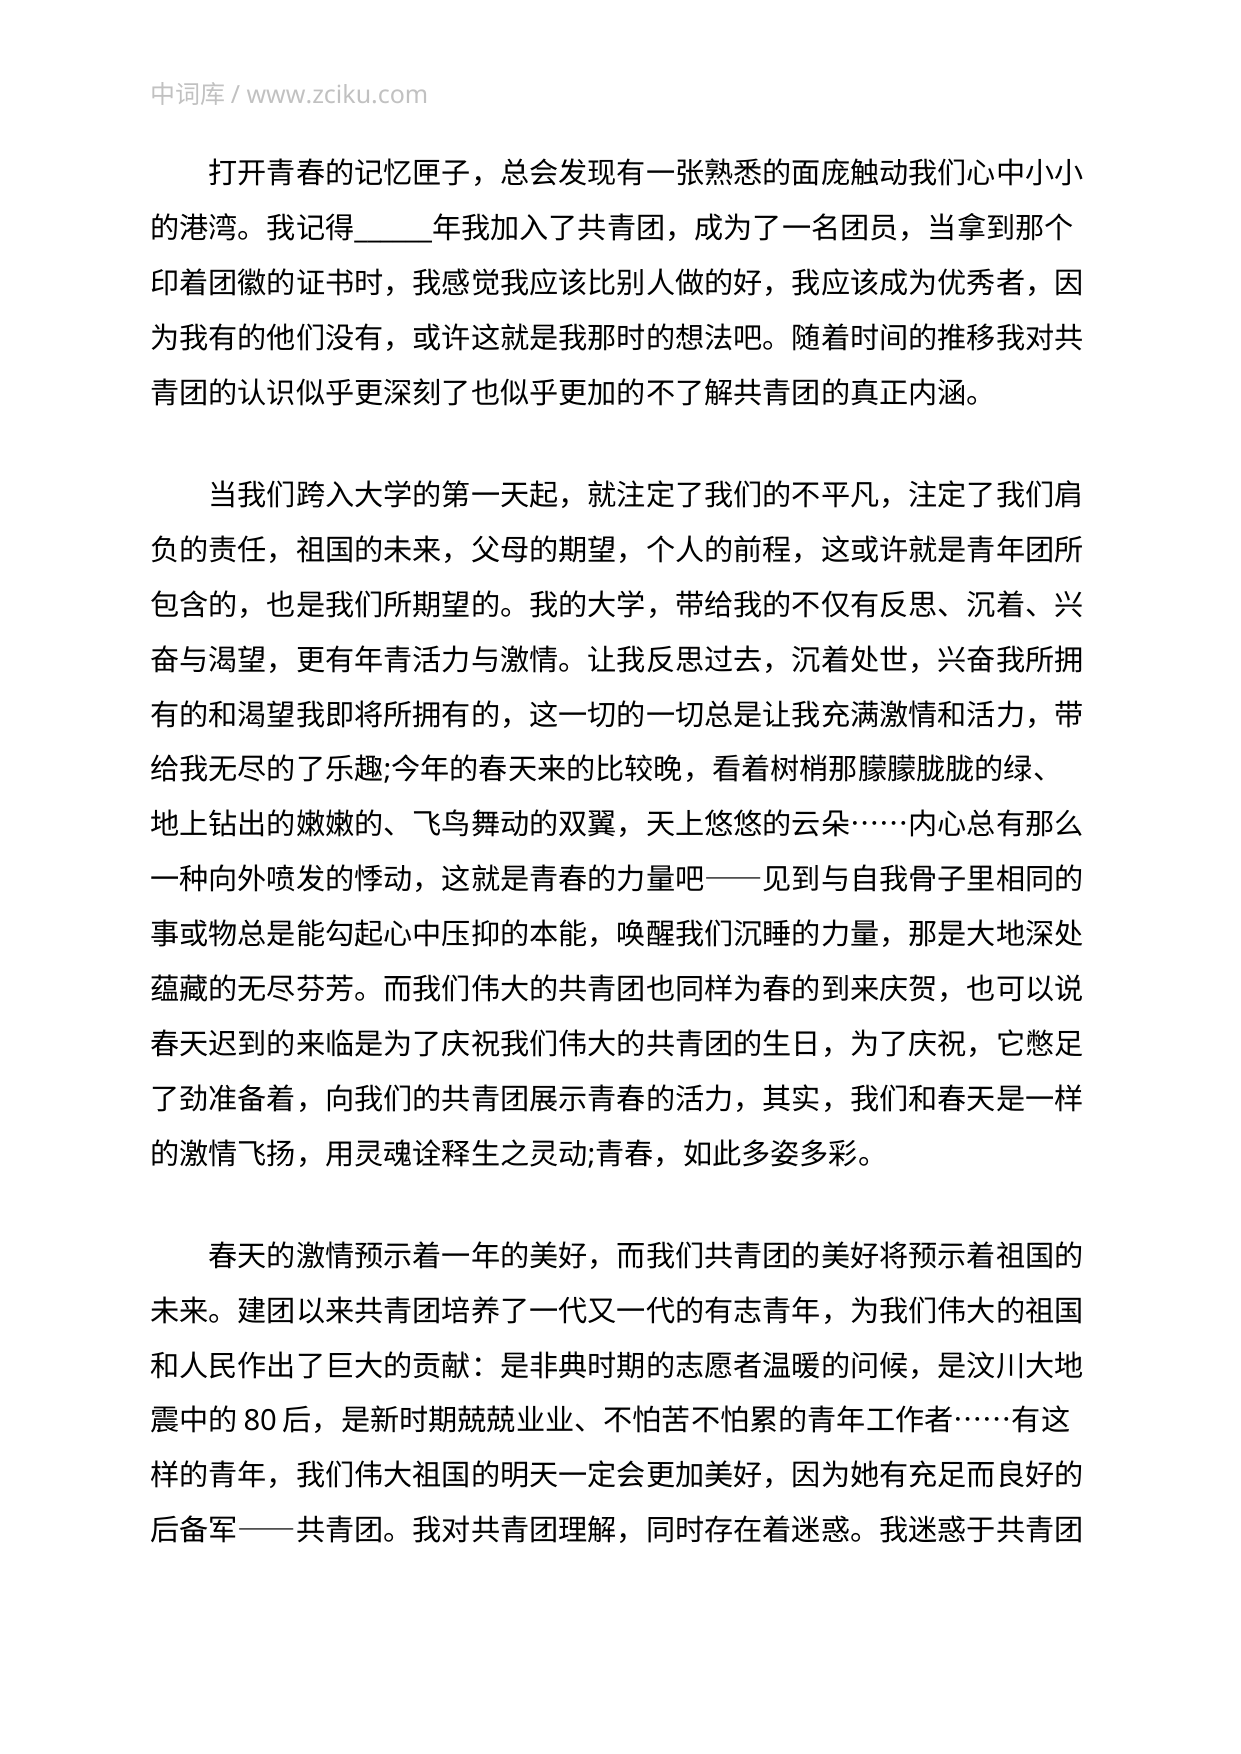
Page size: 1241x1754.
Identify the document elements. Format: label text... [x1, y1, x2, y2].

text 当我们跨入大学的第一天起，就注定了我们的不平凡，注定了我们肩负的责任，祖国的未来，父母的期望，个人的前程，这或许就是青年团所包含的，也是我们所期望的。我的大学，带给我的不仅有反思、沉着、兴奋与渴望，更有年青活力与激情。让我反思过去，沉着处世，兴奋我所拥有的和渴望我即将所拥有的，这一切的一切总是让我充满激情和活力，带给我无尽的了乐趣;今年的春天来的比较晚，看着树梢那朦朦胧胧的绿、地上钻出的嫩嫩的、飞鸟舞动的双翼，天上悠悠的云朵……内心总有那么一种向外喷发的悸动，这就是青春的力量吧——见到与自我骨子里相同的事或物总是能勾起心中压抑的本能，唤醒我们沉睡的力量，那是大地深处蕴藏的无尽芬芳。而我们伟大的共青团也同样为春的到来庆贺，也可以说春天迟到的来临是为了庆祝我们伟大的共青团的生日，为了庆祝，它憋足了劲准备着，向我们的共青团展示青春的活力，其实，我们和春天是一样的激情飞扬，用灵魂诠释生之灵动;青春，如此多姿多彩。 [150, 471, 1090, 1173]
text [150, 1232, 1090, 1549]
text 打开青春的记忆匣子，总会发现有一张熟悉的面庞触动我们心中小小的港湾。我记得______年我加入了共青团，成为了一名团员，当拿到那个印着团徽的证书时，我感觉我应该比别人做的好，我应该成为优秀者，因为我有的他们没有，或许这就是我那时的想法吧。随着时间的推移我对共青团的认识似乎更深刻了也似乎更加的不了解共青团的真正内涵。 [150, 150, 1090, 412]
